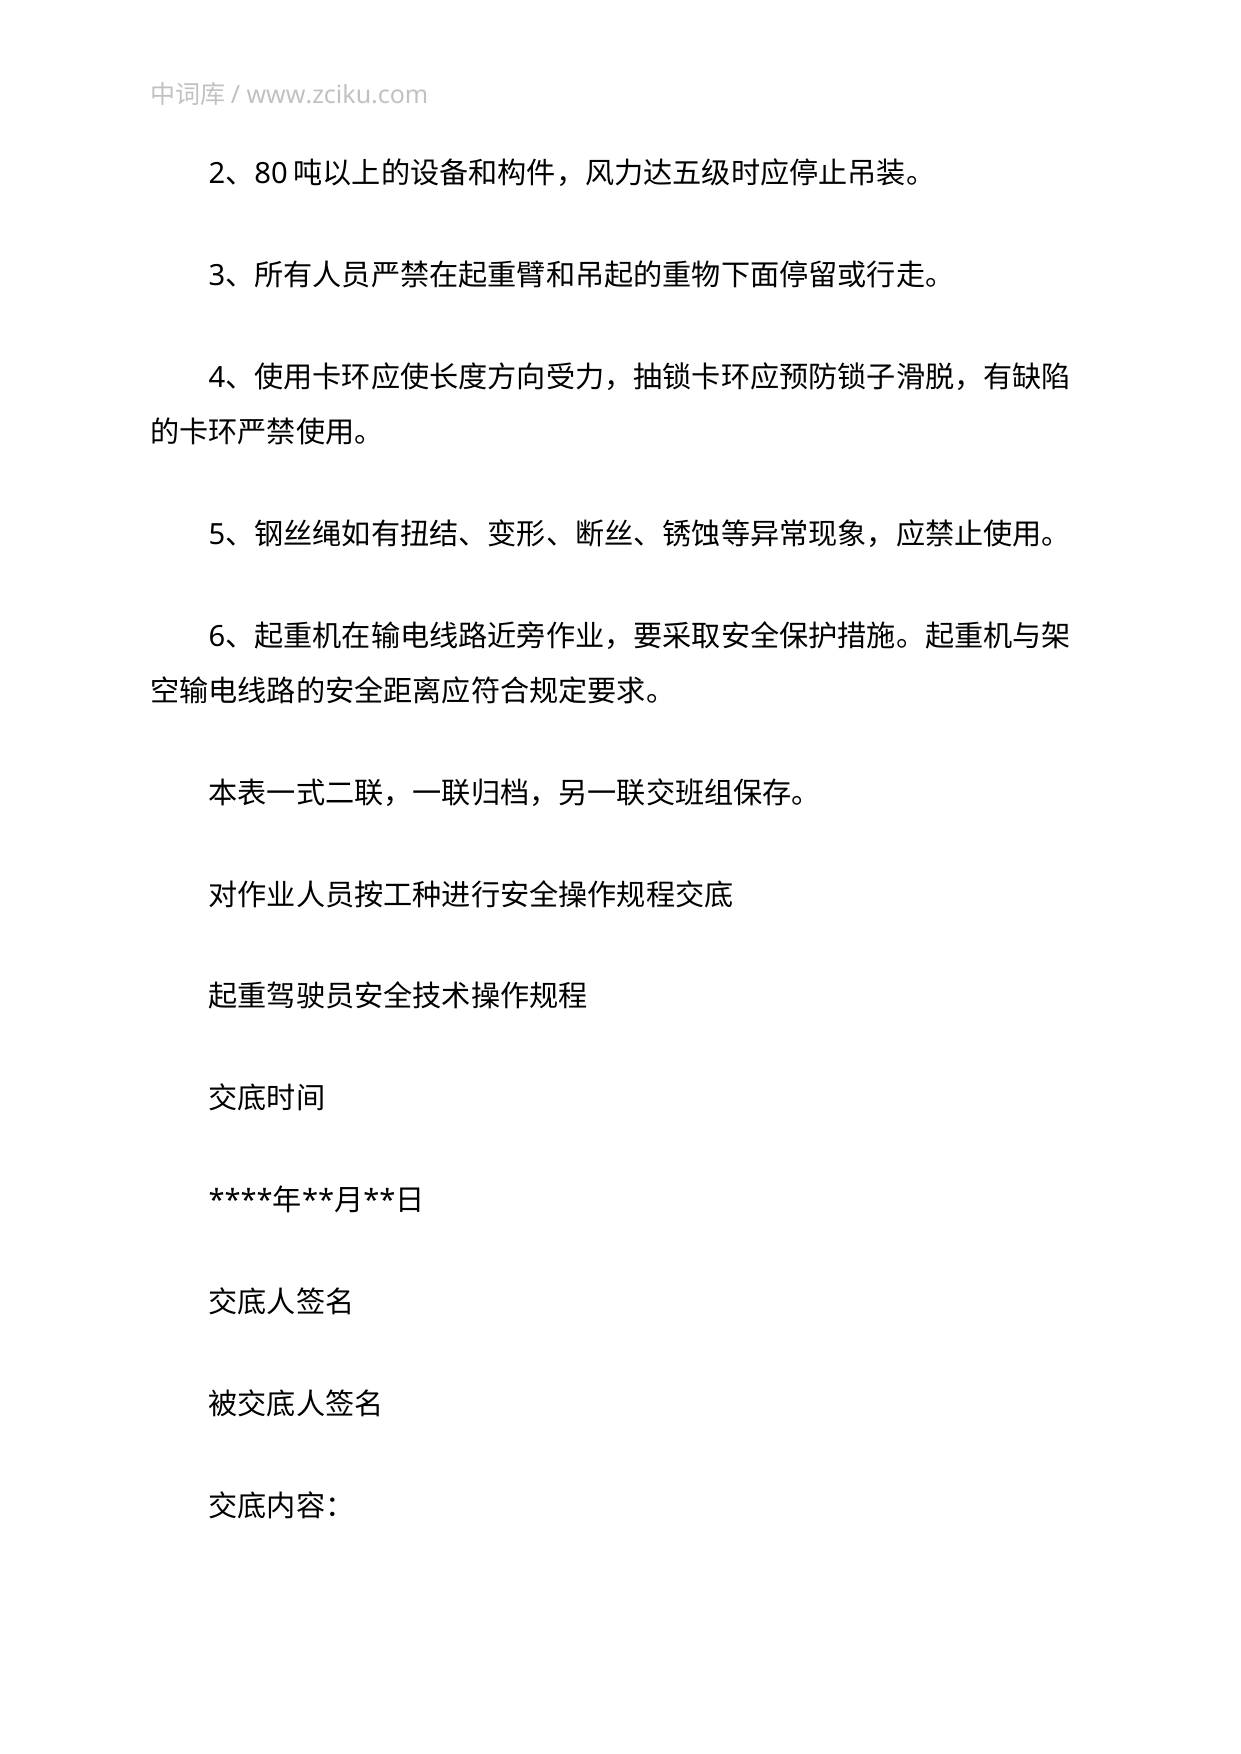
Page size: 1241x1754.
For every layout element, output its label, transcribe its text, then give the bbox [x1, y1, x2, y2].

text 交底内容： [150, 1482, 1090, 1524]
text 2、80吨以上的设备和构件，风力达五级时应停止吊装。 [150, 150, 1090, 192]
text ****年**月**日 [150, 1177, 1090, 1219]
text 3、所有人员严禁在起重臂和吊起的重物下面停留或行走。 [150, 252, 1090, 294]
text 起重驾驶员安全技术操作规程 [150, 973, 1090, 1015]
text 4、使用卡环应使长度方向受力，抽锁卡环应预防锁子滑脱，有缺陷的卡环严禁使用。 [150, 354, 1090, 451]
text 交底人签名 [150, 1278, 1090, 1321]
text 被交底人签名 [150, 1380, 1090, 1423]
text 对作业人员按工种进行安全操作规程交底 [150, 871, 1090, 913]
text 交底时间 [150, 1075, 1090, 1117]
text 6、起重机在输电线路近旁作业，要采取安全保护措施。起重机与架空输电线路的安全距离应符合规定要求。 [150, 613, 1090, 710]
text 5、钢丝绳如有扭结、变形、断丝、锈蚀等异常现象，应禁止使用。 [150, 511, 1090, 553]
text 本表一式二联，一联归档，另一联交班组保存。 [150, 769, 1090, 812]
